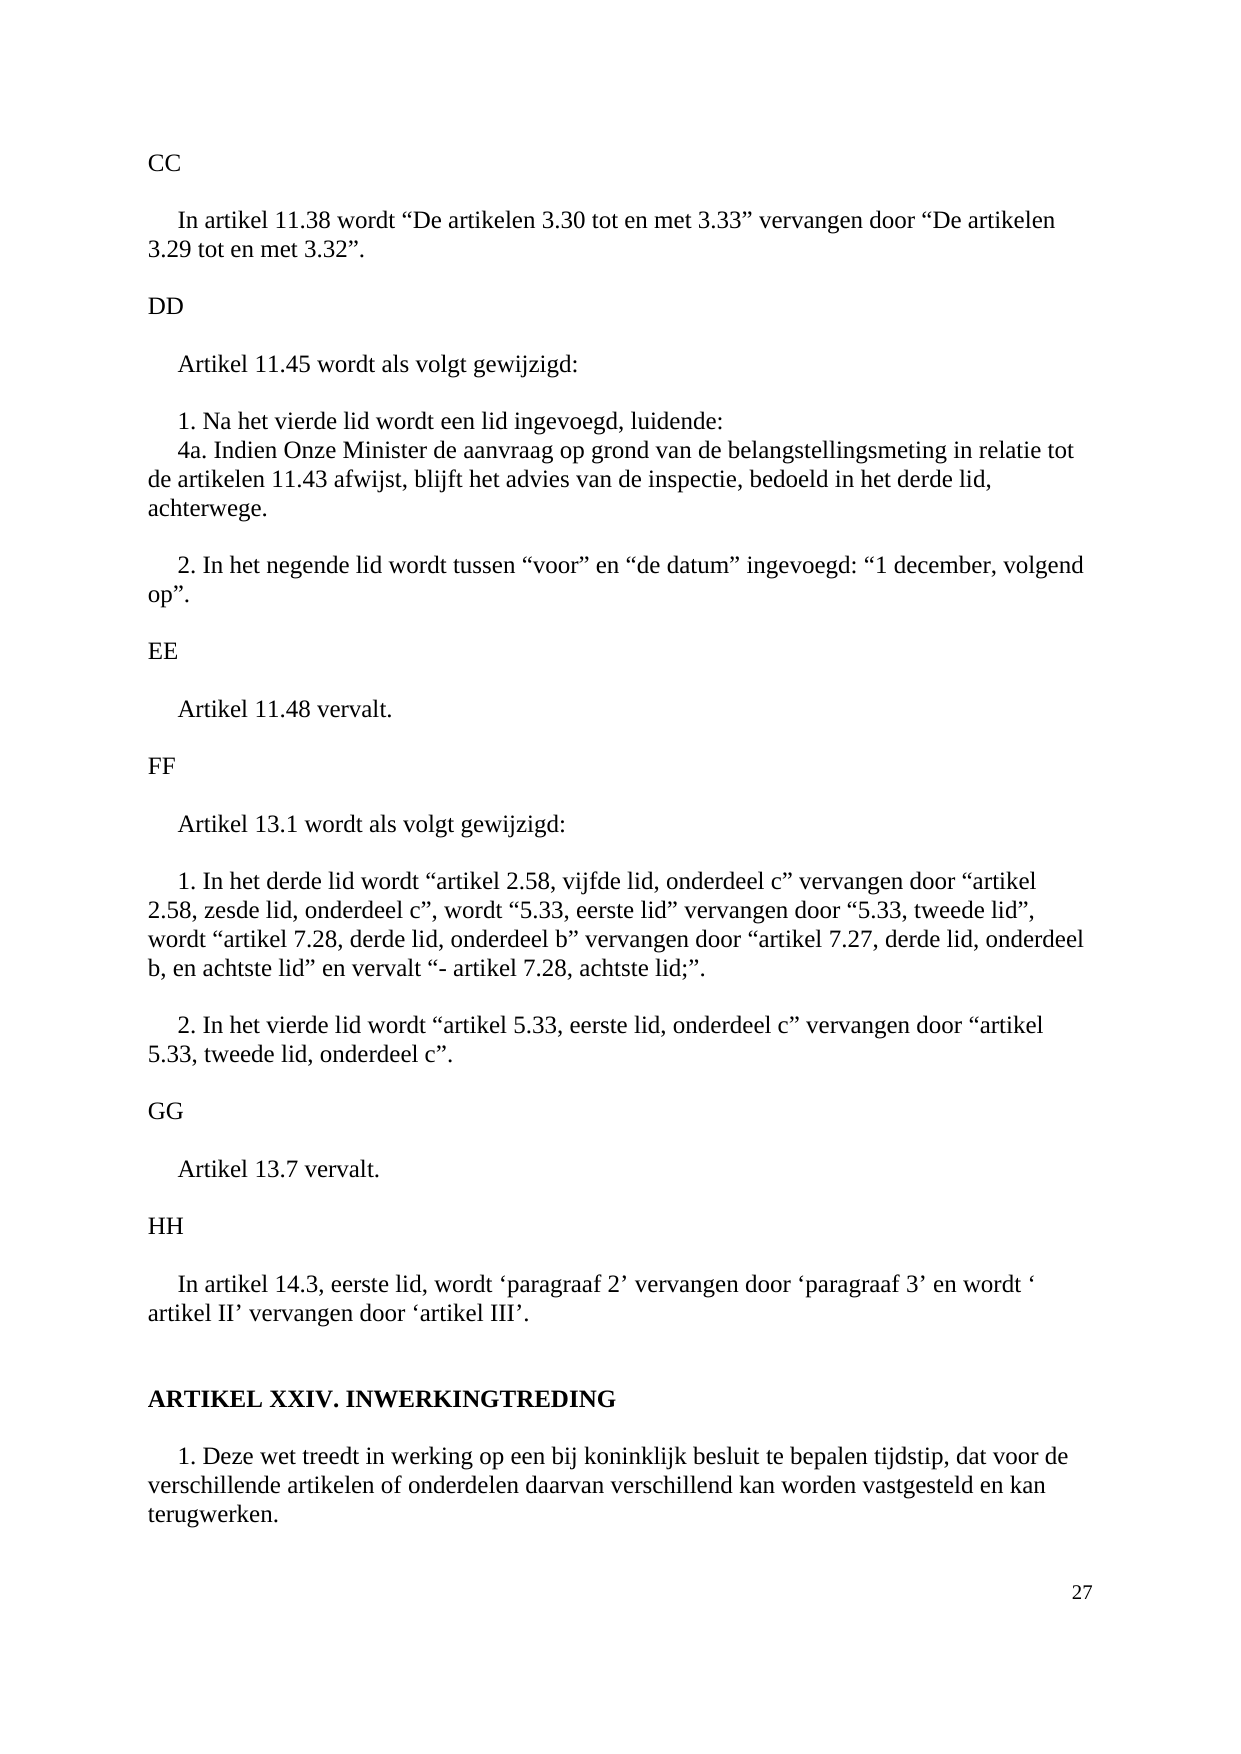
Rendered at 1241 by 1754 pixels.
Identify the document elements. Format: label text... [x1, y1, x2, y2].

text Artikel 13.7 vervalt. [148, 1154, 1093, 1183]
text EE [148, 636, 1093, 665]
text Artikel 13.1 wordt als volgt gewijzigd: [148, 809, 1093, 838]
text ARTIKEL XXIV. INWERKINGTREDING [148, 1384, 1093, 1413]
text Artikel 11.45 wordt als volgt gewijzigd: [148, 349, 1093, 378]
text In artikel 11.38 wordt “De artikelen 3.30 tot en met 3.33” vervangen door “De artikelen 3.29 tot en met 3.32”. [148, 205, 1093, 263]
text 4a. Indien Onze Minister de aanvraag op grond van de belangstellingsmeting in relatie tot de artikelen 11.43 afwijst, blijft het advies van de inspectie, bedoeld in het derde lid, achterwege. [148, 435, 1093, 521]
text 1. Deze wet treedt in werking op een bij koninklijk besluit te bepalen tijdstip, dat voor de verschillende artikelen of onderdelen daarvan verschillend kan worden vastgesteld en kan terugwerken. [148, 1441, 1093, 1528]
text DD [148, 291, 1093, 320]
text 1. In het derde lid wordt “artikel 2.58, vijfde lid, onderdeel c” vervangen door “artikel 2.58, zesde lid, onderdeel c”, wordt “5.33, eerste lid” vervangen door “5.33, tweede lid”, wordt “artikel 7.28, derde lid, onderdeel b” vervangen door “artikel 7.27, derde lid, onderdeel b, en achtste lid” en vervalt “- artikel 7.28, achtste lid;”. [148, 866, 1093, 981]
text GG [148, 1096, 1093, 1125]
text In artikel 14.3, eerste lid, wordt ‘paragraaf 2’ vervangen door ‘paragraaf 3’ en wordt ‘ artikel II’ vervangen door ‘artikel III’. [148, 1269, 1093, 1326]
text HH [148, 1211, 1093, 1240]
text Artikel 11.48 vervalt. [148, 694, 1093, 723]
text FF [148, 751, 1093, 780]
text 1. Na het vierde lid wordt een lid ingevoegd, luidende: [148, 406, 1093, 435]
text 2. In het negende lid wordt tussen “voor” en “de datum” ingevoegd: “1 december, volgend op”. [148, 550, 1093, 608]
text 2. In het vierde lid wordt “artikel 5.33, eerste lid, onderdeel c” vervangen door “artikel 5.33, tweede lid, onderdeel c”. [148, 1010, 1093, 1068]
text CC [148, 148, 1093, 176]
